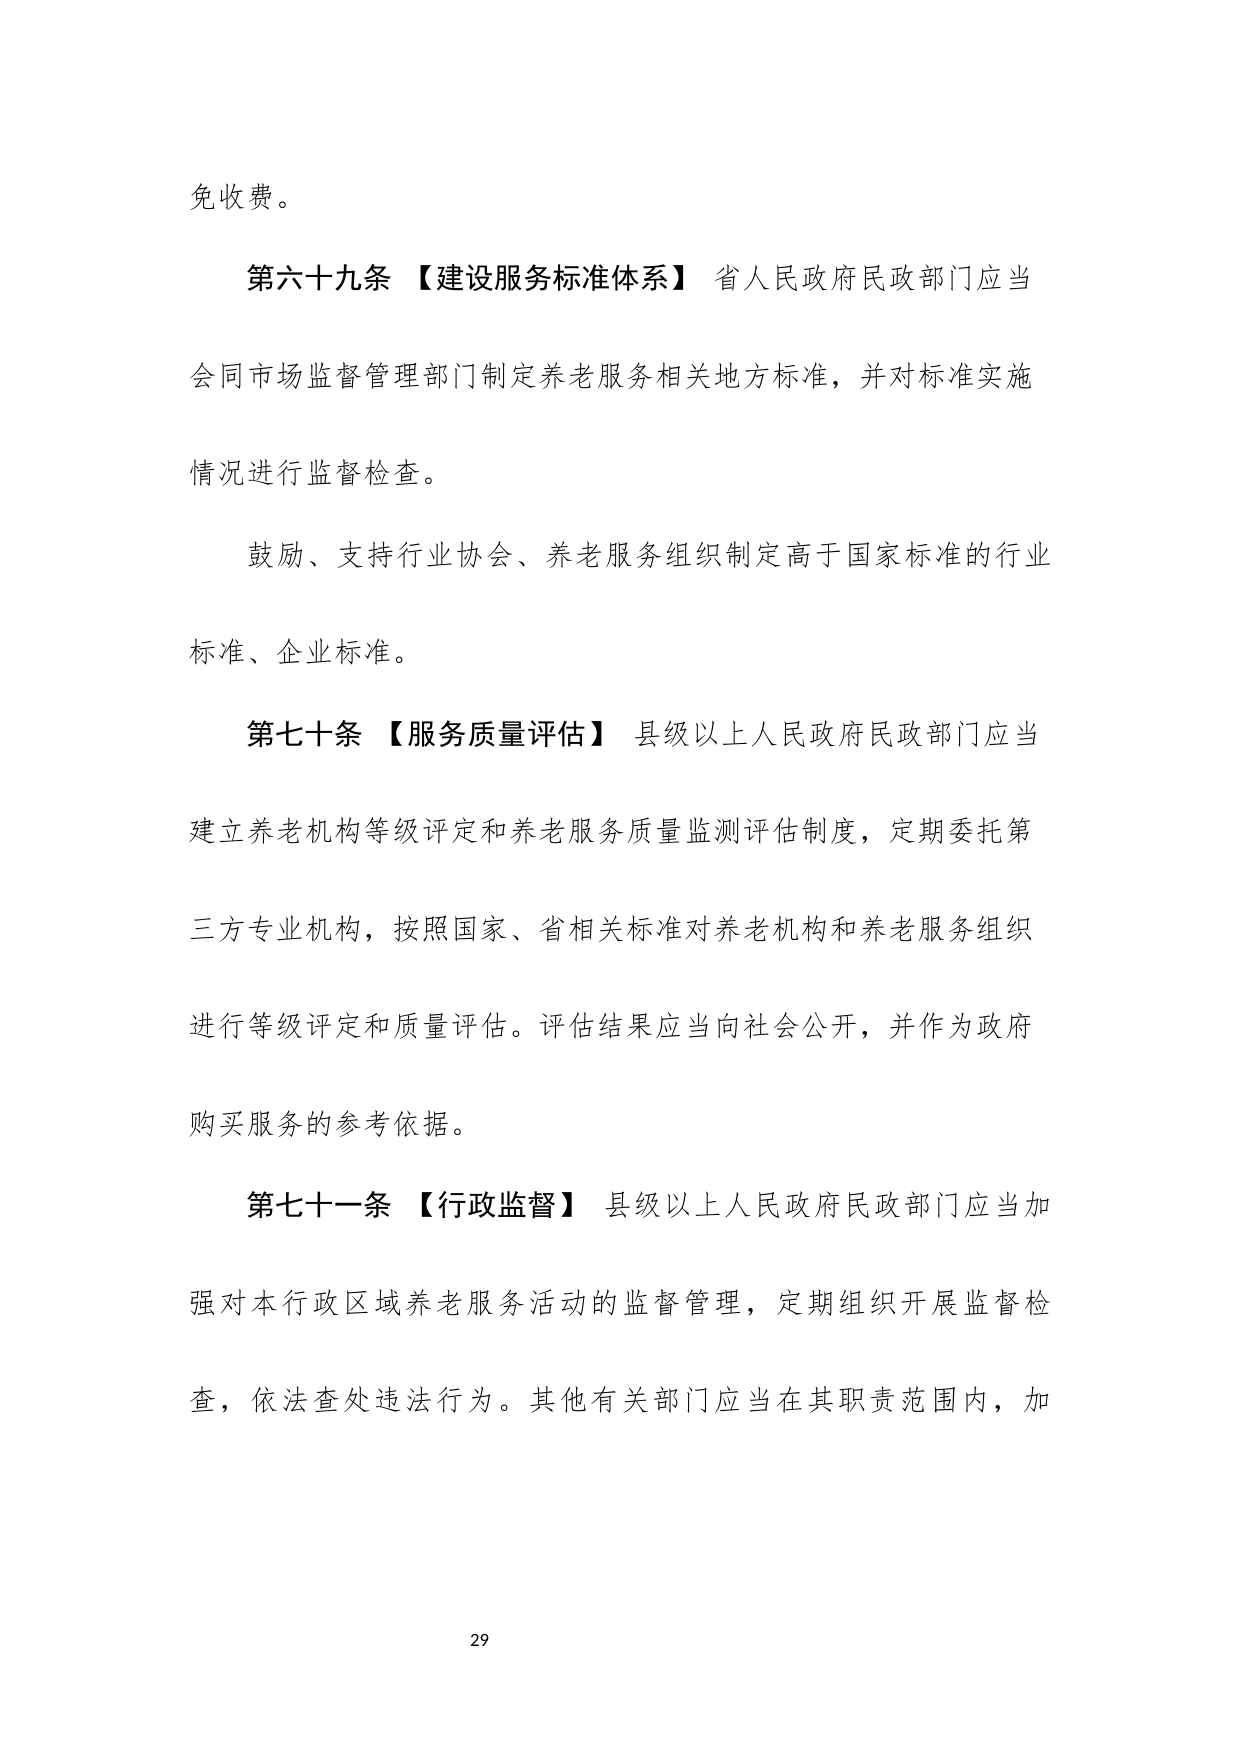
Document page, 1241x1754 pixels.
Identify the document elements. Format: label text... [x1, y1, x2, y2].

text 第七十条 【服务质量评估】 县级以上人民政府民政部门应当建立养老机构等级评定和养老服务质量监测评估制度，定期委托第三方专业机构，按照国家、省相关标准对养老机构和养老服务组织进行等级评定和质量评估。评估结果应当向社会公开，并作为政府购买服务的参考依据。 [187, 699, 1053, 1154]
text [187, 162, 1053, 227]
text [187, 1171, 1053, 1431]
text 鼓励、支持行业协会、养老服务组织制定高于国家标准的行业标准、企业标准。 [187, 520, 1053, 683]
text 第六十九条 【建设服务标准体系】 省人民政府民政部门应当会同市场监督管理部门制定养老服务相关地方标准，并对标准实施情况进行监督检查。 [187, 243, 1053, 503]
